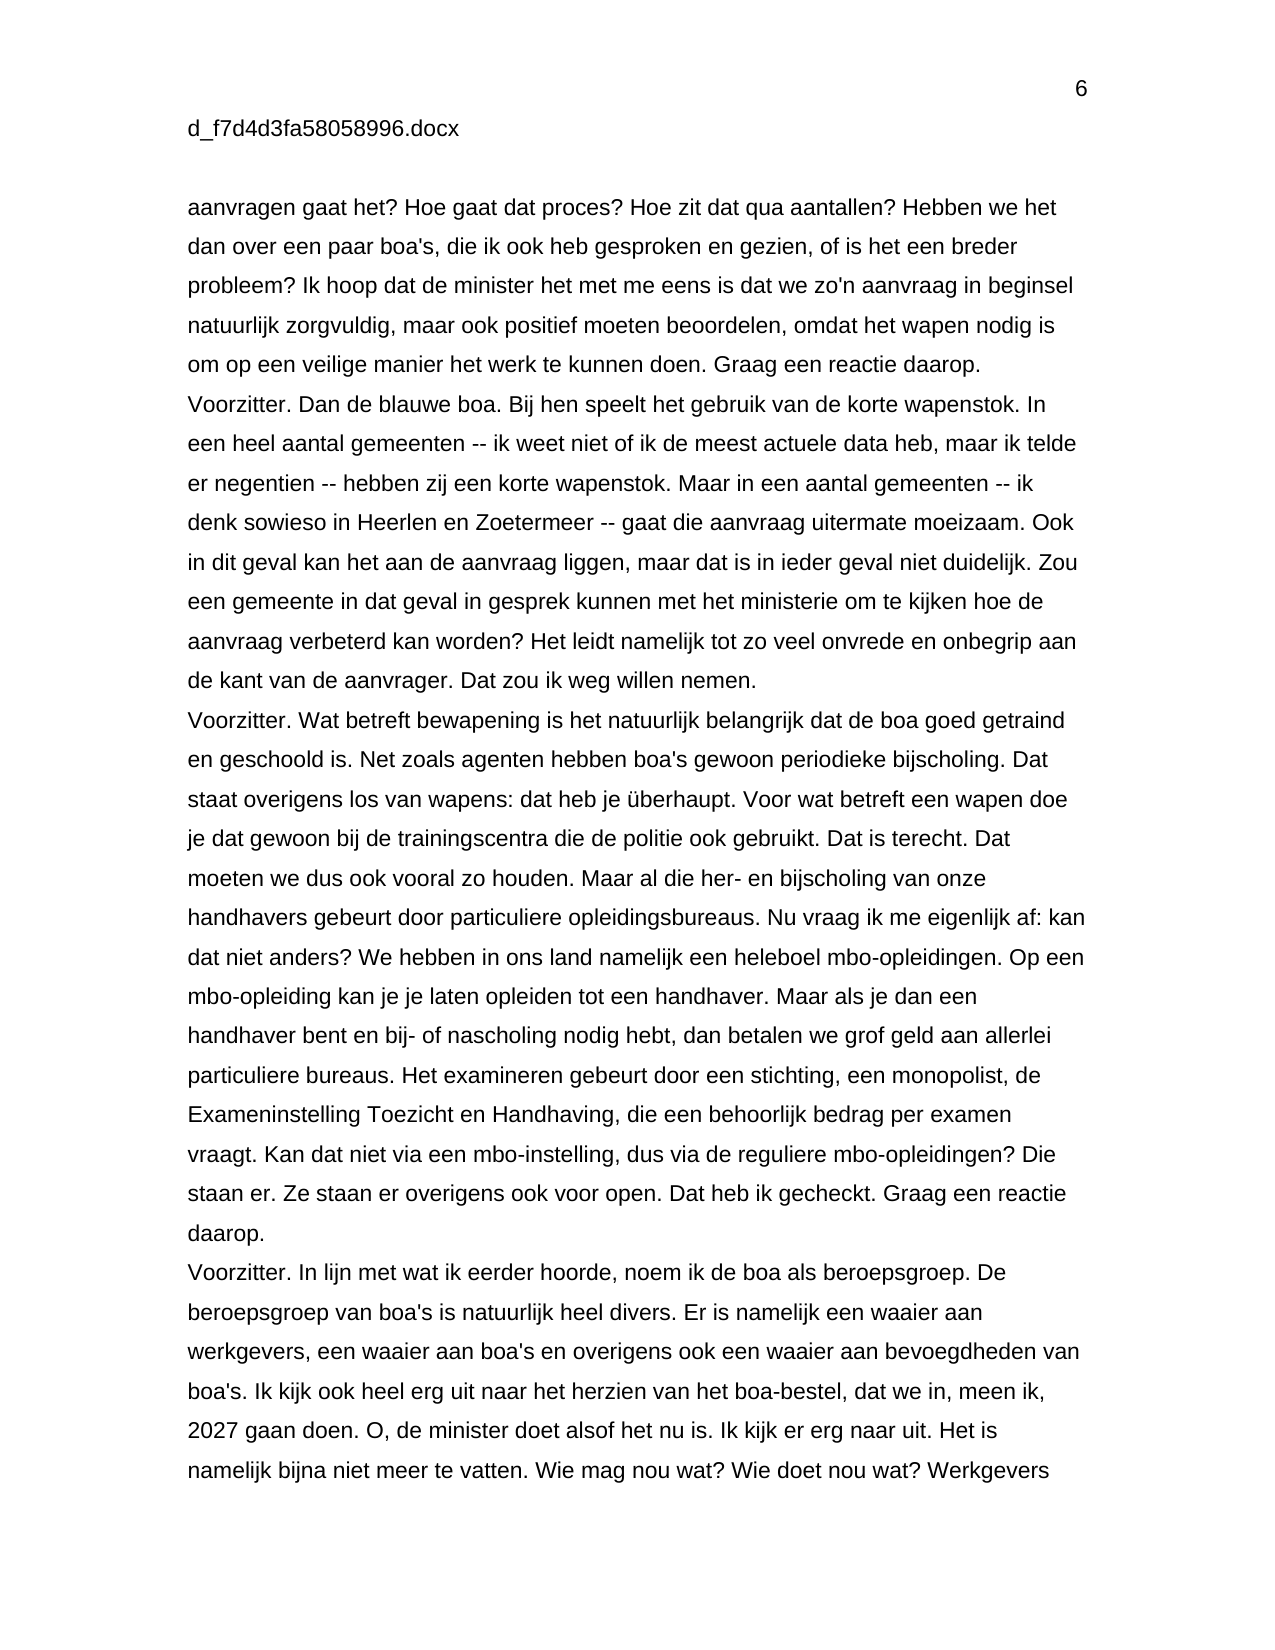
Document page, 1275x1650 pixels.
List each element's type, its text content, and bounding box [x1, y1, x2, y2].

text Voorzitter. Wat betreft bewapening is het natuurlijk belangrijk dat de boa goed getraind en geschoold is. Net zoals agenten hebben boa's gewoon periodieke bijscholing. Dat staat overigens los van wapens: dat heb je überhaupt. Voor wat betreft een wapen doe je dat gewoon bij de trainingscentra die de politie ook gebruikt. Dat is terecht. Dat moeten we dus ook vooral zo houden. Maar al die her- en bijscholing van onze handhavers gebeurt door particuliere opleidingsbureaus. Nu vraag ik me eigenlijk af: kan dat niet anders? We hebben in ons land namelijk een heleboel mbo-opleidingen. Op een mbo-opleiding kan je je laten opleiden tot een handhaver. Maar als je dan een handhaver bent en bij- of nascholing nodig hebt, dan betalen we grof geld aan allerlei particuliere bureaus. Het examineren gebeurt door een stichting, een monopolist, de Exameninstelling Toezicht en Handhaving, die een behoorlijk bedrag per examen vraagt. Kan dat niet via een mbo-instelling, dus via de reguliere mbo-opleidingen? Die staan er. Ze staan er overigens ook voor open. Dat heb ik gecheckt. Graag een reactie daarop. [187, 707, 1087, 1246]
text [187, 193, 1087, 378]
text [187, 1259, 1087, 1483]
text Voorzitter. Dan de blauwe boa. Bij hen speelt het gebruik van de korte wapenstok. In een heel aantal gemeenten -- ik weet niet of ik de meest actuele data heb, maar ik telde er negentien -- hebben zij een korte wapenstok. Maar in een aantal gemeenten -- ik denk sowieso in Heerlen en Zoetermeer -- gaat die aanvraag uitermate moeizaam. Ook in dit geval kan het aan de aanvraag liggen, maar dat is in ieder geval niet duidelijk. Zou een gemeente in dat geval in gesprek kunnen met het ministerie om te kijken hoe de aanvraag verbeterd kan worden? Het leidt namelijk tot zo veel onvrede en onbegrip aan de kant van de aanvrager. Dat zou ik weg willen nemen. [187, 391, 1087, 693]
